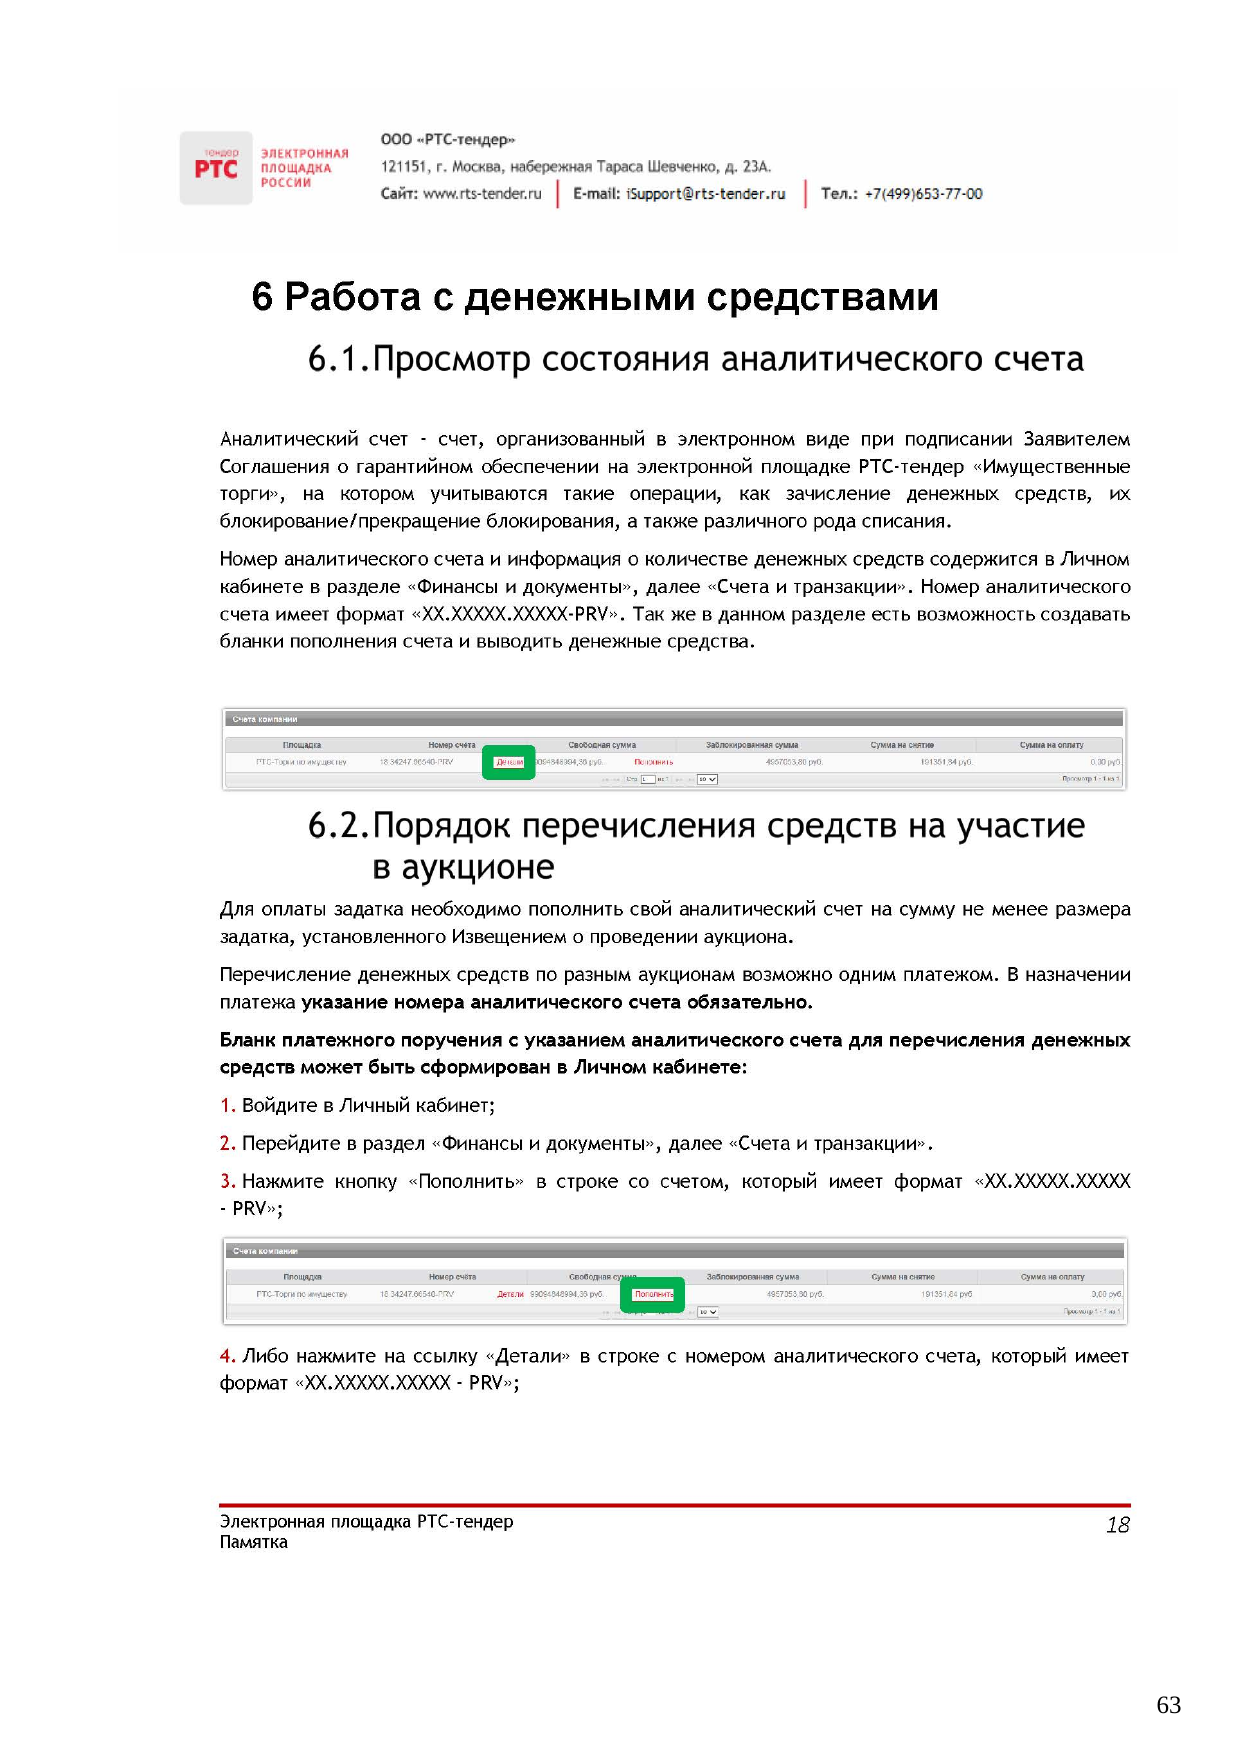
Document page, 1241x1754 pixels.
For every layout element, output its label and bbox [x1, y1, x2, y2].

picture [118, 88, 1181, 1590]
